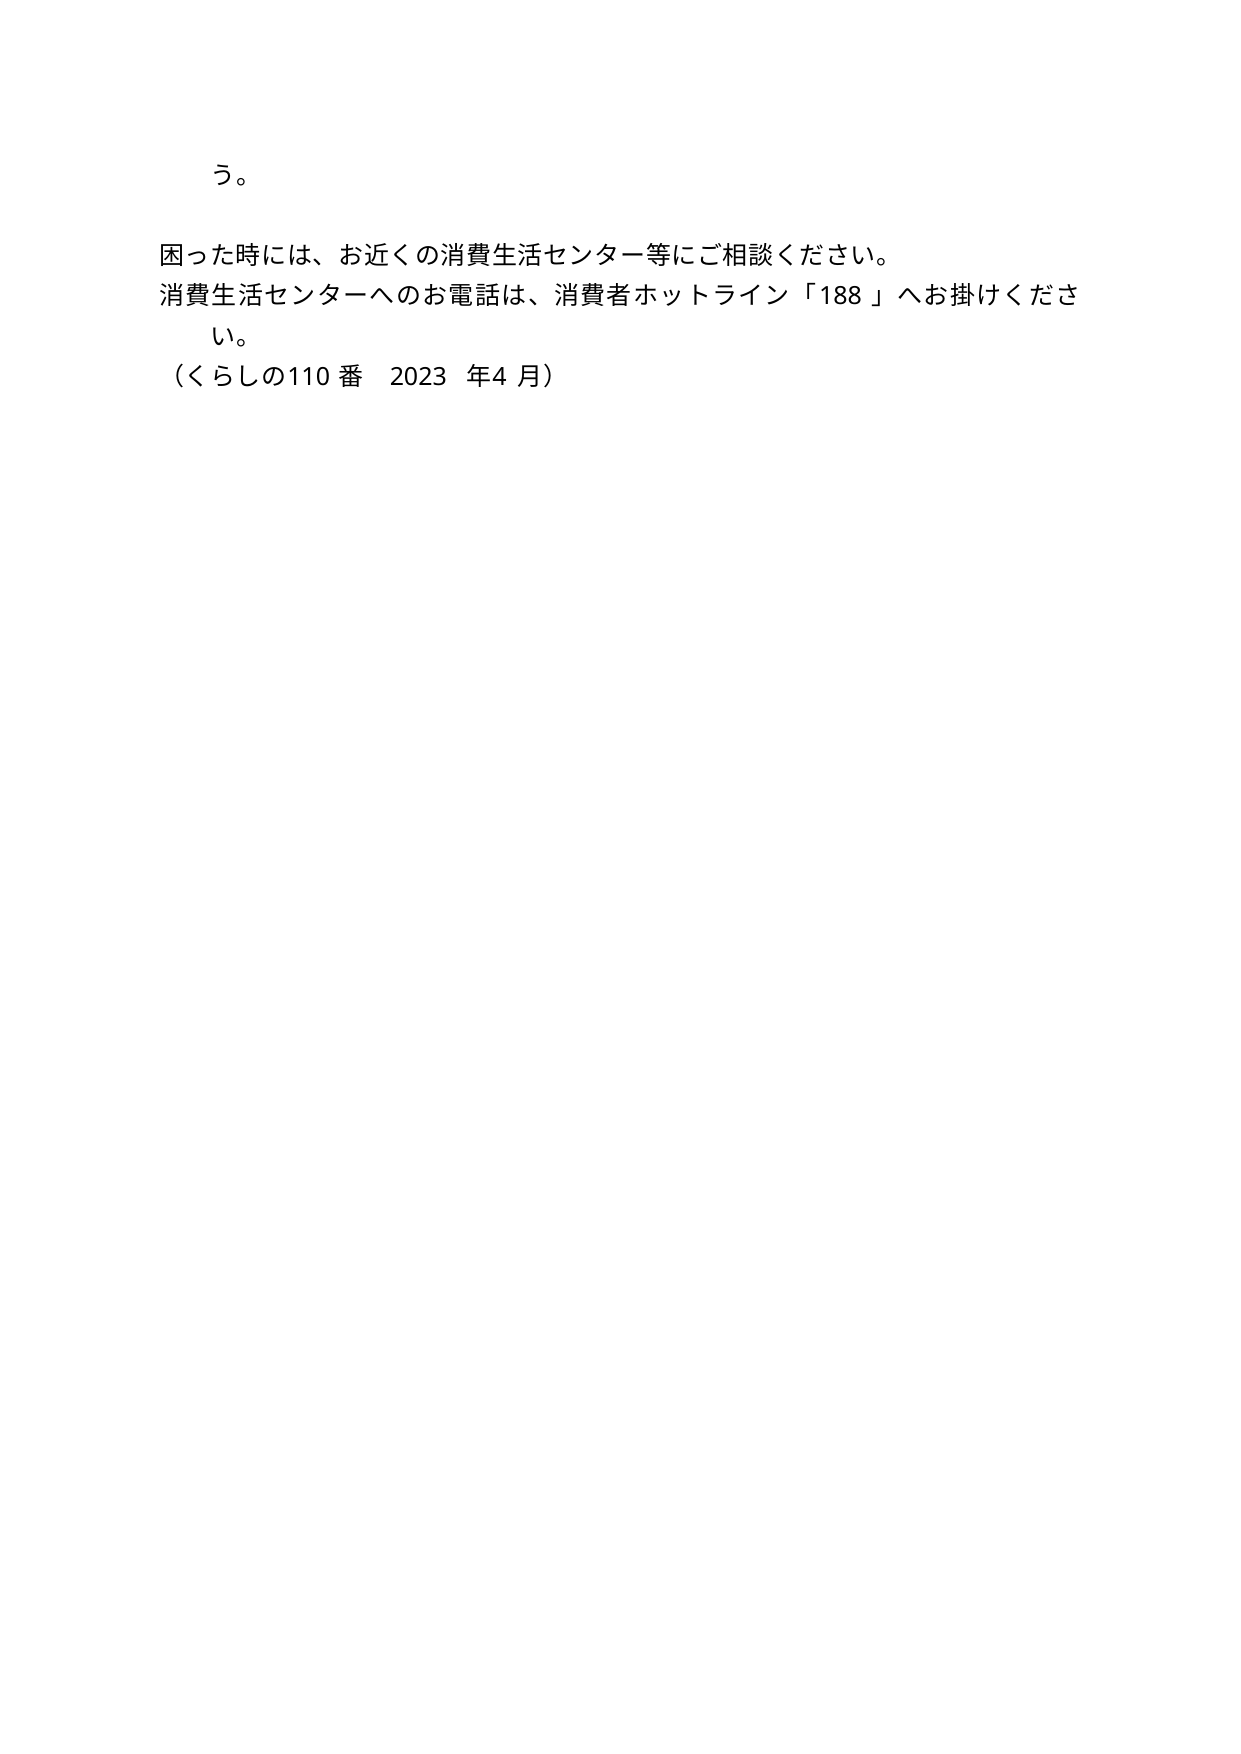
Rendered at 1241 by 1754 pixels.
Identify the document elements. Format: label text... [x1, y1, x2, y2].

text 消費生活センターへのお電話は、消費者ホットライン「188」へお掛けください。 [159, 274, 1081, 354]
text （くらしの110番 2023年4月） [159, 354, 1081, 394]
text 困った時には、お近くの消費生活センター等にご相談ください。 [159, 234, 1081, 274]
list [159, 153, 1081, 193]
